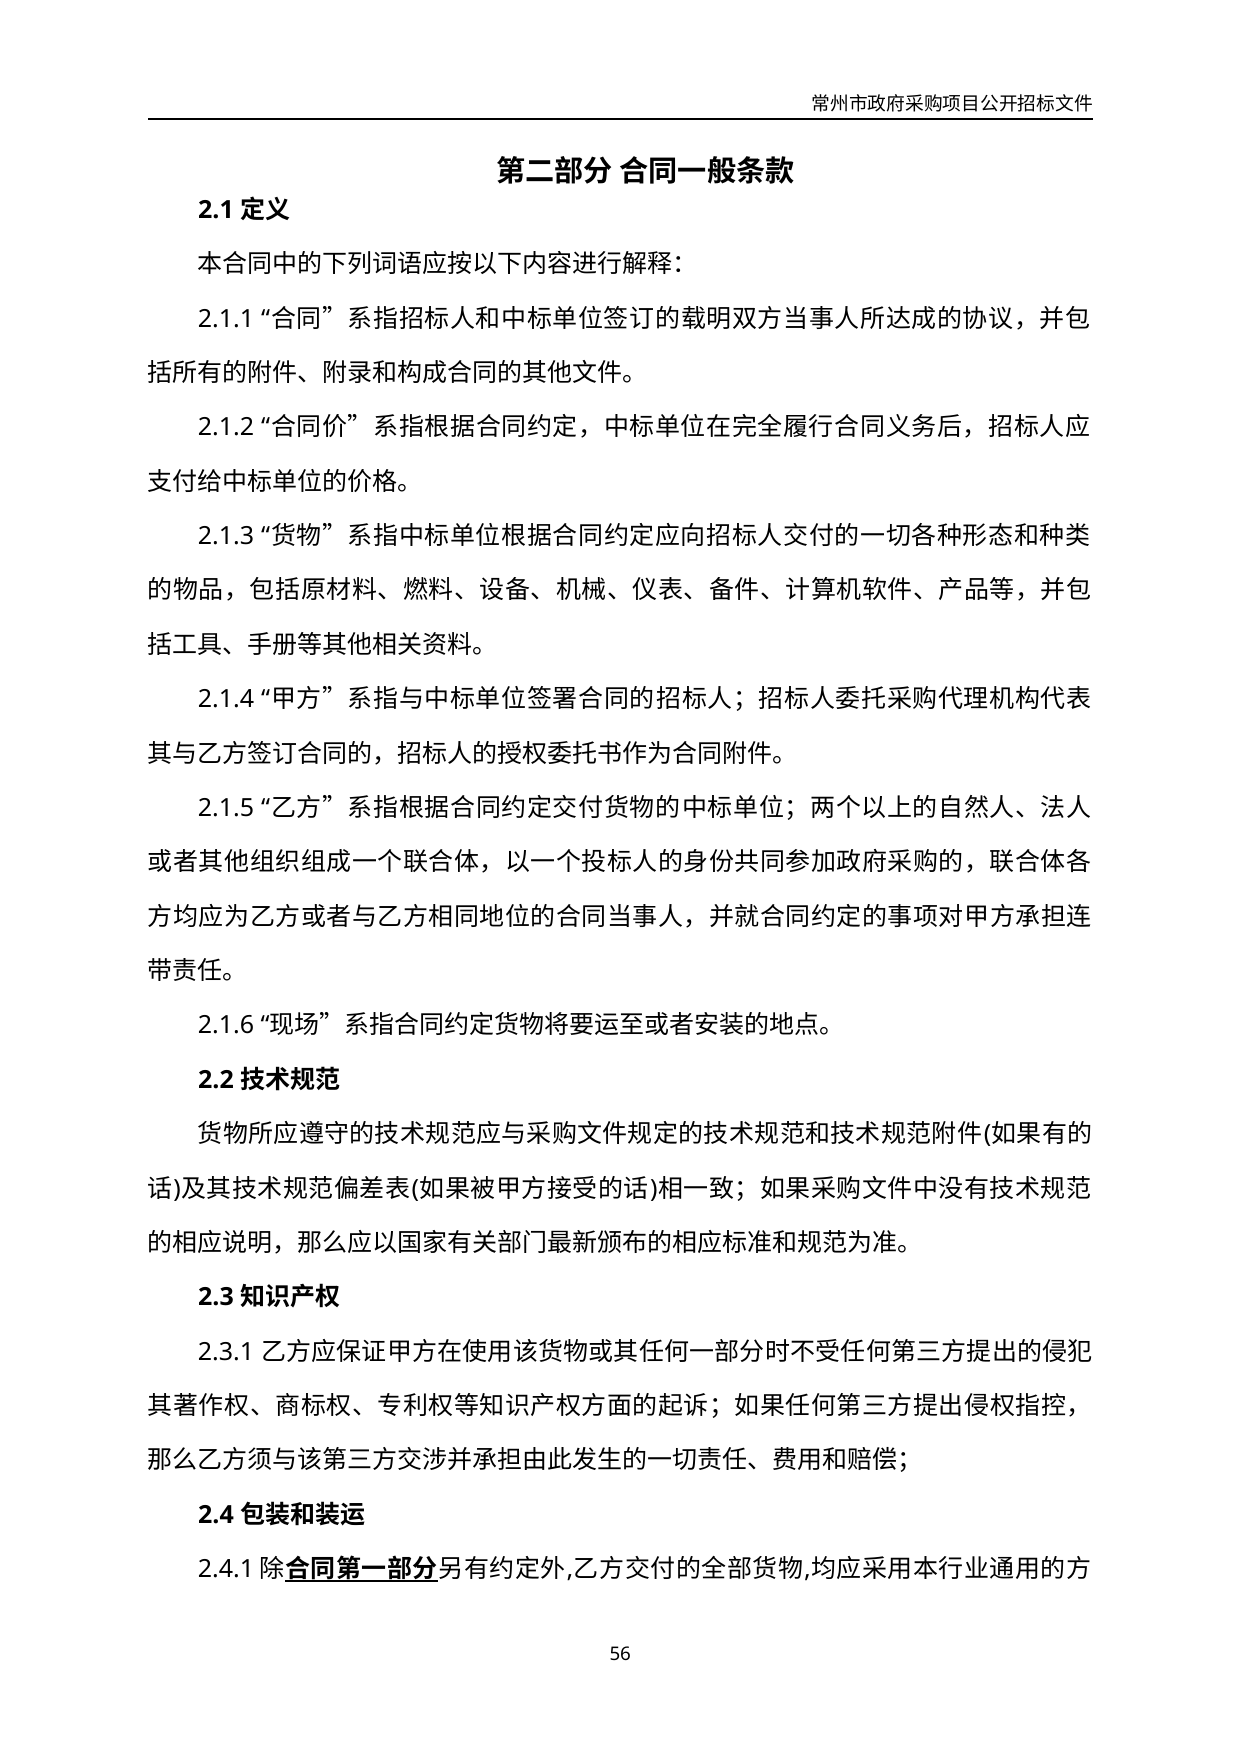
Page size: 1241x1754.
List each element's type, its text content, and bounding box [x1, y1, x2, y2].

text 2.1.4 “甲方”系指与中标单位签署合同的招标人；招标人委托采购代理机构代表其与乙方签订合同的，招标人的授权委托书作为合同附件。 [148, 679, 1093, 769]
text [148, 1549, 1093, 1585]
text 2.1.5 “乙方”系指根据合同约定交付货物的中标单位；两个以上的自然人、法人或者其他组织组成一个联合体，以一个投标人的身份共同参加政府采购的，联合体各方均应为乙方或者与乙方相同地位的合同当事人，并就合同约定的事项对甲方承担连带责任。 [148, 787, 1093, 987]
text 货物所应遵守的技术规范应与采购文件规定的技术规范和技术规范附件(如果有的话)及其技术规范偏差表(如果被甲方接受的话)相一致；如果采购文件中没有技术规范的相应说明，那么应以国家有关部门最新颁布的相应标准和规范为准。 [148, 1114, 1093, 1259]
text 2.2 技术规范 [148, 1059, 1093, 1096]
text 本合同中的下列词语应按以下内容进行解释： [148, 244, 1093, 280]
text 2.1 定义 [148, 189, 1093, 226]
text 2.4 包装和装运 [148, 1494, 1093, 1531]
text 2.1.2 “合同价”系指根据合同约定，中标单位在完全履行合同义务后，招标人应支付给中标单位的价格。 [148, 407, 1093, 497]
text 2.1.3 “货物”系指中标单位根据合同约定应向招标人交付的一切各种形态和种类的物品，包括原材料、燃料、设备、机械、仪表、备件、计算机软件、产品等，并包括工具、手册等其他相关资料。 [148, 516, 1093, 661]
text 2.3 知识产权 [148, 1277, 1093, 1313]
text 第二部分 合同一般条款 [148, 148, 1093, 189]
text 2.3.1 乙方应保证甲方在使用该货物或其任何一部分时不受任何第三方提出的侵犯其著作权、商标权、专利权等知识产权方面的起诉；如果任何第三方提出侵权指控，那么乙方须与该第三方交涉并承担由此发生的一切责任、费用和赔偿； [148, 1331, 1093, 1476]
text 2.1.6 “现场”系指合同约定货物将要运至或者安装的地点。 [148, 1005, 1093, 1041]
text 2.1.1 “合同”系指招标人和中标单位签订的载明双方当事人所达成的协议，并包括所有的附件、附录和构成合同的其他文件。 [148, 298, 1093, 389]
